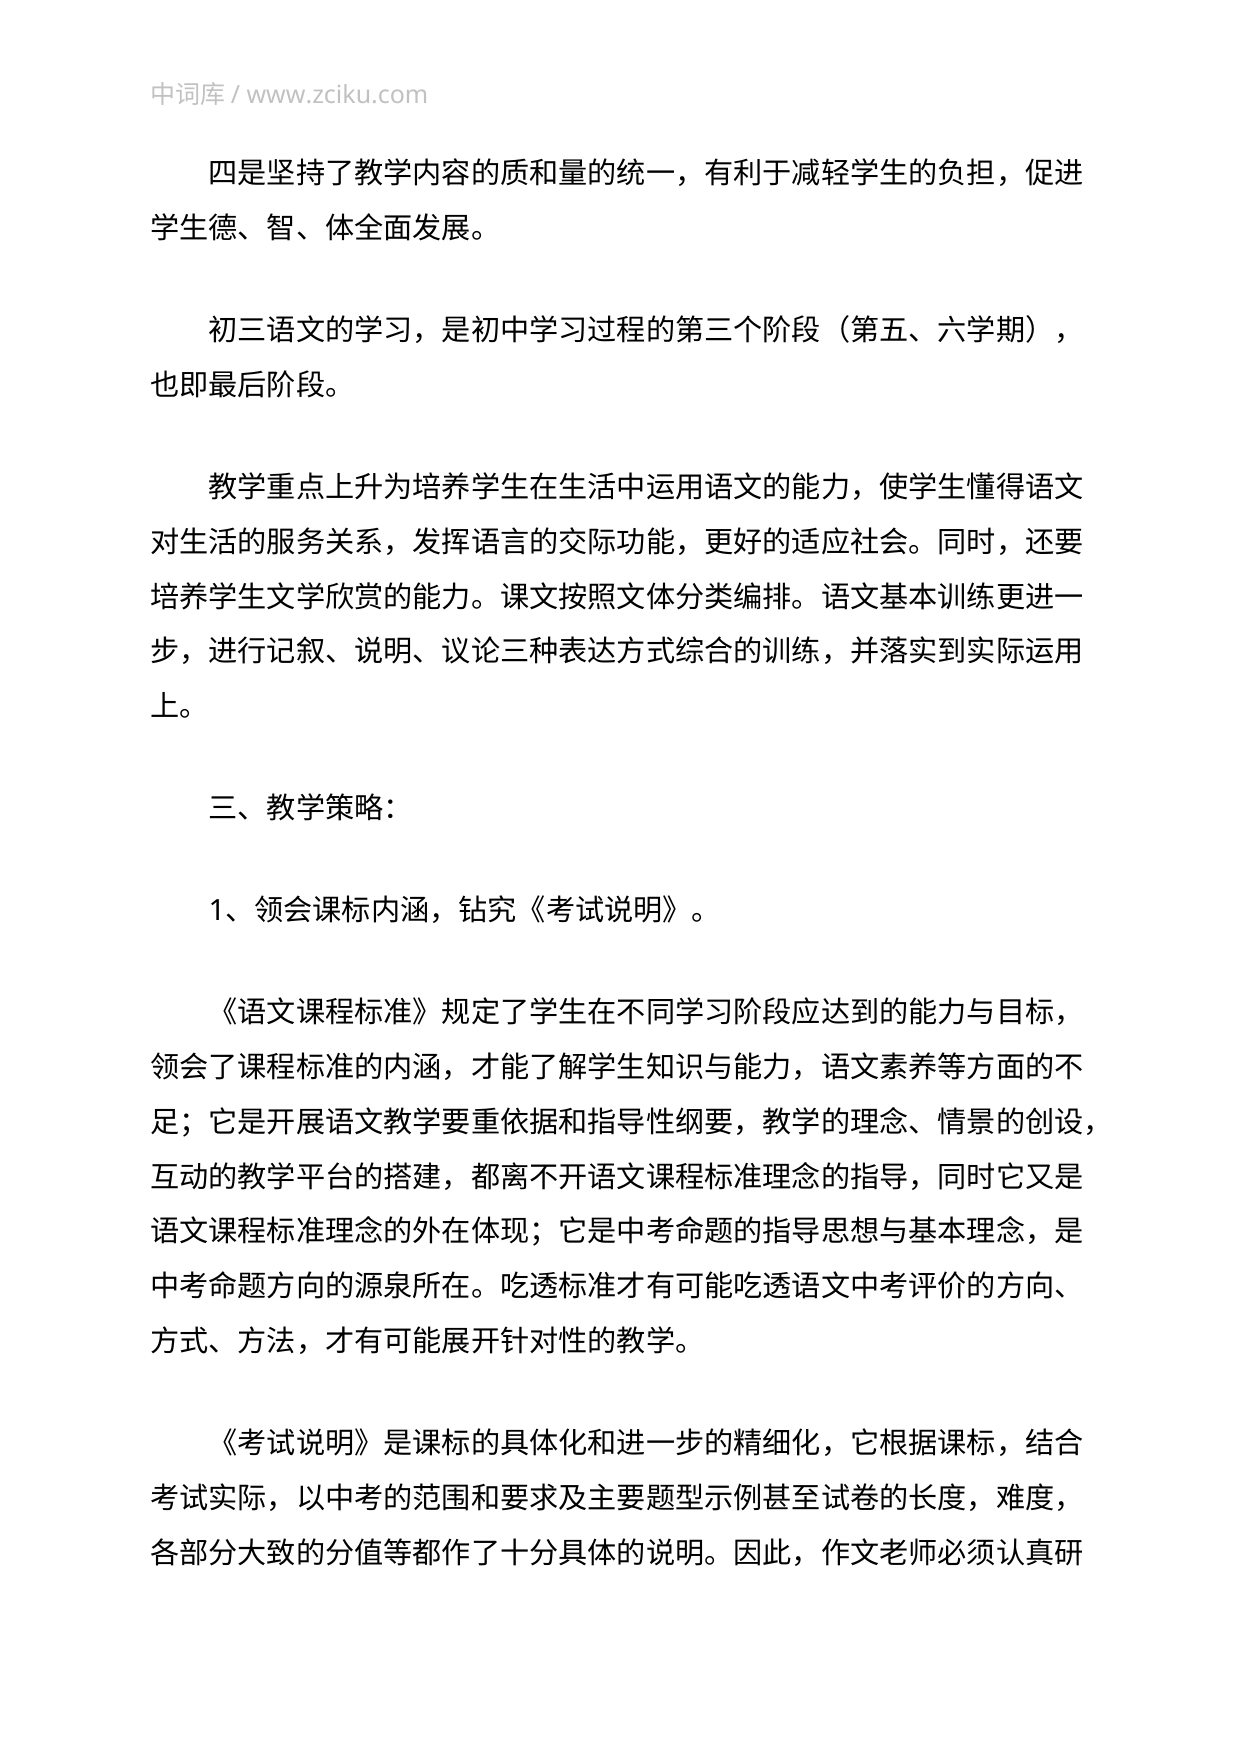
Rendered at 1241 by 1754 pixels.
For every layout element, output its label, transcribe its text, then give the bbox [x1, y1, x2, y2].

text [150, 1419, 1090, 1572]
text 四是坚持了教学内容的质和量的统一，有利于减轻学生的负担，促进学生德、智、体全面发展。 [150, 150, 1090, 247]
text 三、教学策略： [150, 785, 1090, 827]
text 初三语文的学习，是初中学习过程的第三个阶段（第五、六学期），也即最后阶段。 [150, 307, 1090, 404]
text 教学重点上升为培养学生在生活中运用语文的能力，使学生懂得语文对生活的服务关系，发挥语言的交际功能，更好的适应社会。同时，还要培养学生文学欣赏的能力。课文按照文体分类编排。语文基本训练更进一步，进行记叙、说明、议论三种表达方式综合的训练，并落实到实际运用上。 [150, 463, 1090, 725]
text 《语文课程标准》规定了学生在不同学习阶段应达到的能力与目标，领会了课程标准的内涵，才能了解学生知识与能力，语文素养等方面的不足；它是开展语文教学要重依据和指导性纲要，教学的理念、情景的创设，互动的教学平台的搭建，都离不开语文课程标准理念的指导，同时它又是语文课程标准理念的外在体现；它是中考命题的指导思想与基本理念，是中考命题方向的源泉所在。吃透标准才有可能吃透语文中考评价的方向、方式、方法，才有可能展开针对性的教学。 [150, 988, 1090, 1360]
text 1、领会课标内涵，钻究《考试说明》。 [150, 886, 1090, 929]
